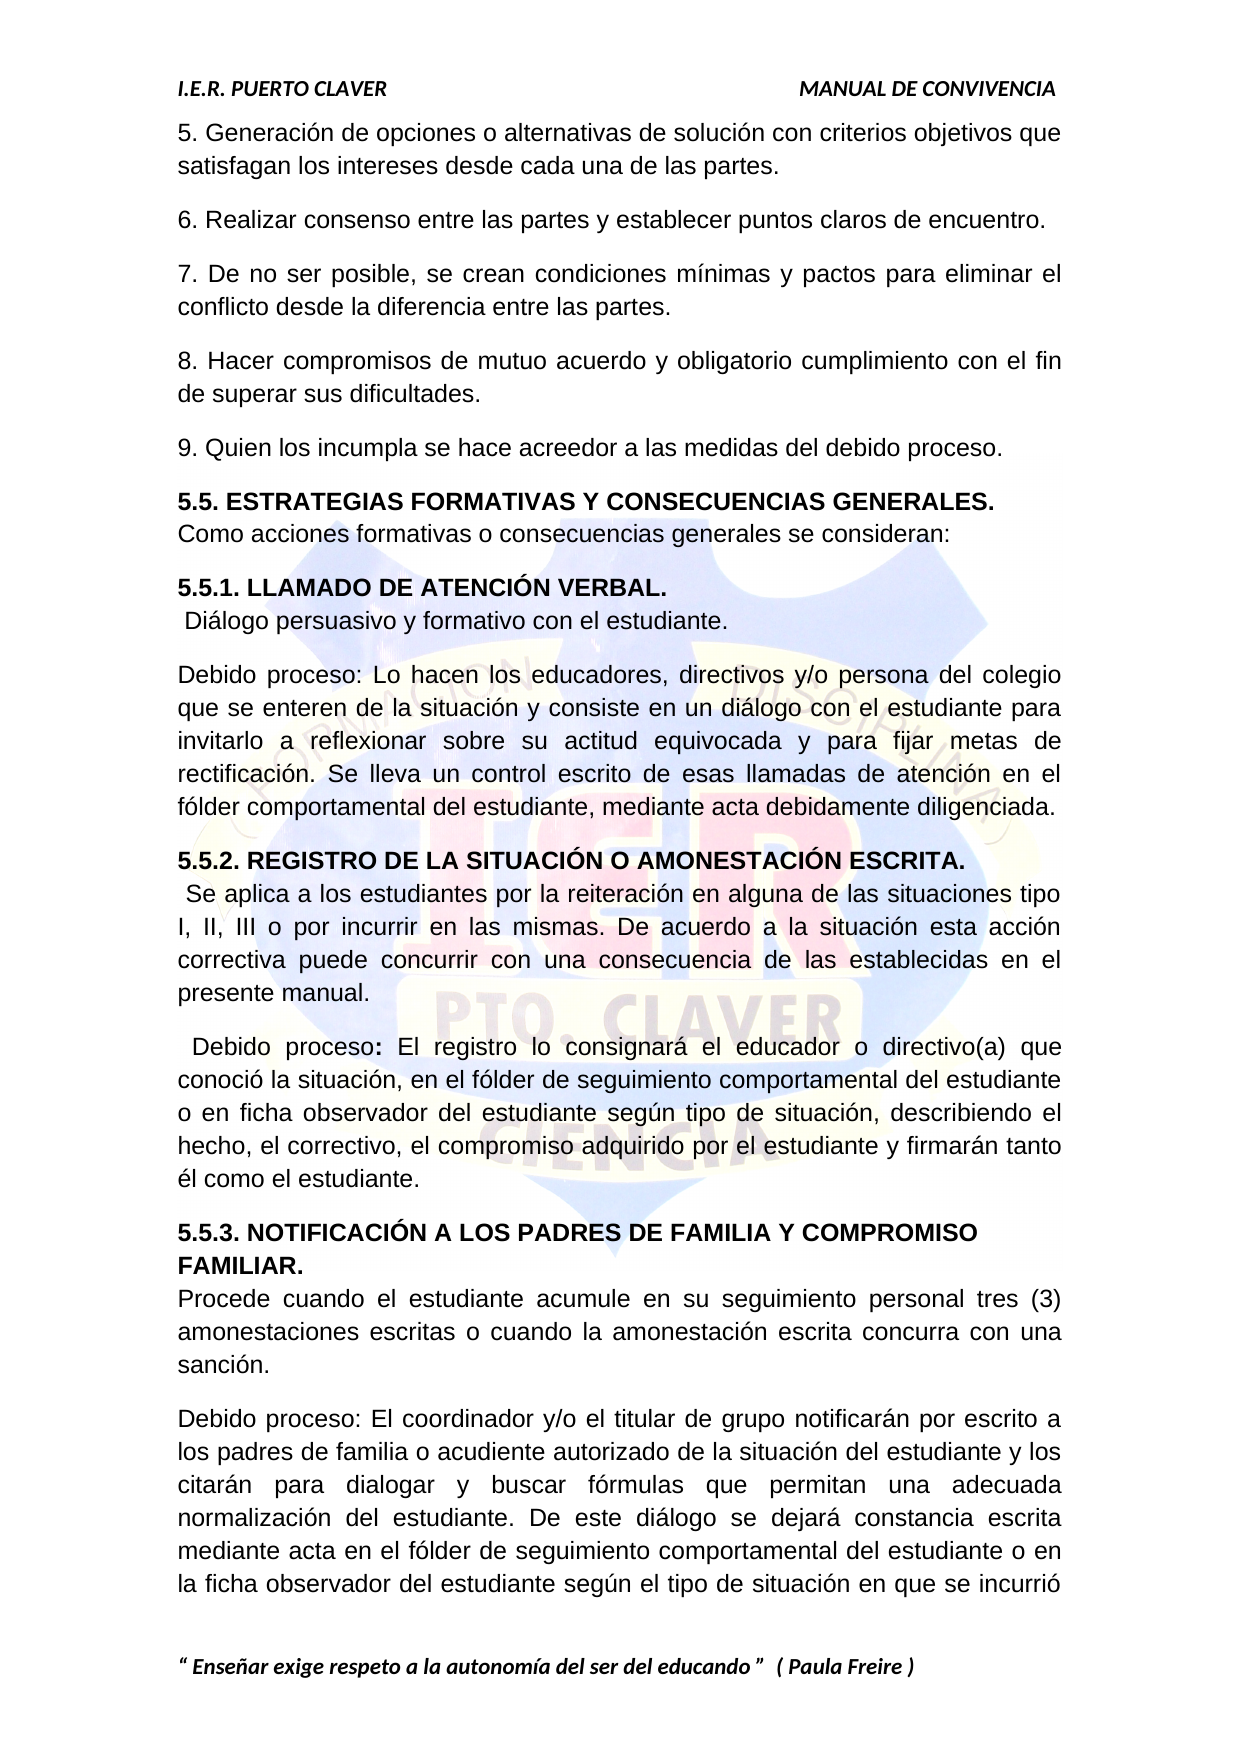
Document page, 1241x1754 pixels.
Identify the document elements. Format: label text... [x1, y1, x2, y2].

text 9. Quien los incumpla se hace acreedor a las medidas del debido proceso. [177, 433, 1063, 461]
subtitle 5.5.2. REGISTRO DE LA SITUACIÓN O AMONESTACIÓN ESCRITA. [177, 846, 1063, 875]
subtitle 5.5.3. NOTIFICACIÓN A LOS PADRES DE FAMILIA Y COMPROMISO FAMILIAR. [177, 1218, 1063, 1280]
text Debido proceso: El registro lo consignará el educador o directivo(a) que conoció la situación, en el fólder de seguimiento comportamental del estudiante o en ficha observador del estudiante según tipo de situación, describiendo el hecho, el correctivo, el compromiso adquirido por el estudiante y firmarán tanto él como el estudiante. [177, 1032, 1063, 1193]
text Debido proceso: Lo hacen los educadores, directivos y/o persona del colegio que se enteren de la situación y consiste en un diálogo con el estudiante para invitarlo a reflexionar sobre su actitud equivocada y para fijar metas de rectificación. Se lleva un control escrito de esas llamadas de atención en el fólder comportamental del estudiante, mediante acta debidamente diligenciada. [177, 660, 1063, 821]
text Se aplica a los estudiantes por la reiteración en alguna de las situaciones tipo I, II, III o por incurrir en las mismas. De acuerdo a la situación esta acción correctiva puede concurrir con una consecuencia de las establecidas en el presente manual. [177, 879, 1063, 1007]
text 6. Realizar consenso entre las partes y establecer puntos claros de encuentro. [177, 205, 1063, 234]
text Como acciones formativas o consecuencias generales se consideran: [177, 519, 1063, 548]
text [177, 1404, 1063, 1598]
text Diálogo persuasivo y formativo con el estudiante. [177, 606, 1063, 635]
subtitle 5.5. ESTRATEGIAS FORMATIVAS Y CONSECUENCIAS GENERALES. [177, 486, 1063, 515]
text Procede cuando el estudiante acumule en su seguimiento personal tres (3) amonestaciones escritas o cuando la amonestación escrita concurra con una sanción. [177, 1284, 1063, 1379]
text 8. Hacer compromisos de mutuo acuerdo y obligatorio cumplimiento con el fin de superar sus dificultades. [177, 346, 1063, 407]
text 5. Generación de opciones o alternativas de solución con criterios objetivos que satisfagan los intereses desde cada una de las partes. [177, 118, 1063, 180]
subtitle 5.5.1. LLAMADO DE ATENCIÓN VERBAL. [177, 573, 1063, 602]
text 7. De no ser posible, se crean condiciones mínimas y pactos para eliminar el conflicto desde la diferencia entre las partes. [177, 259, 1063, 321]
